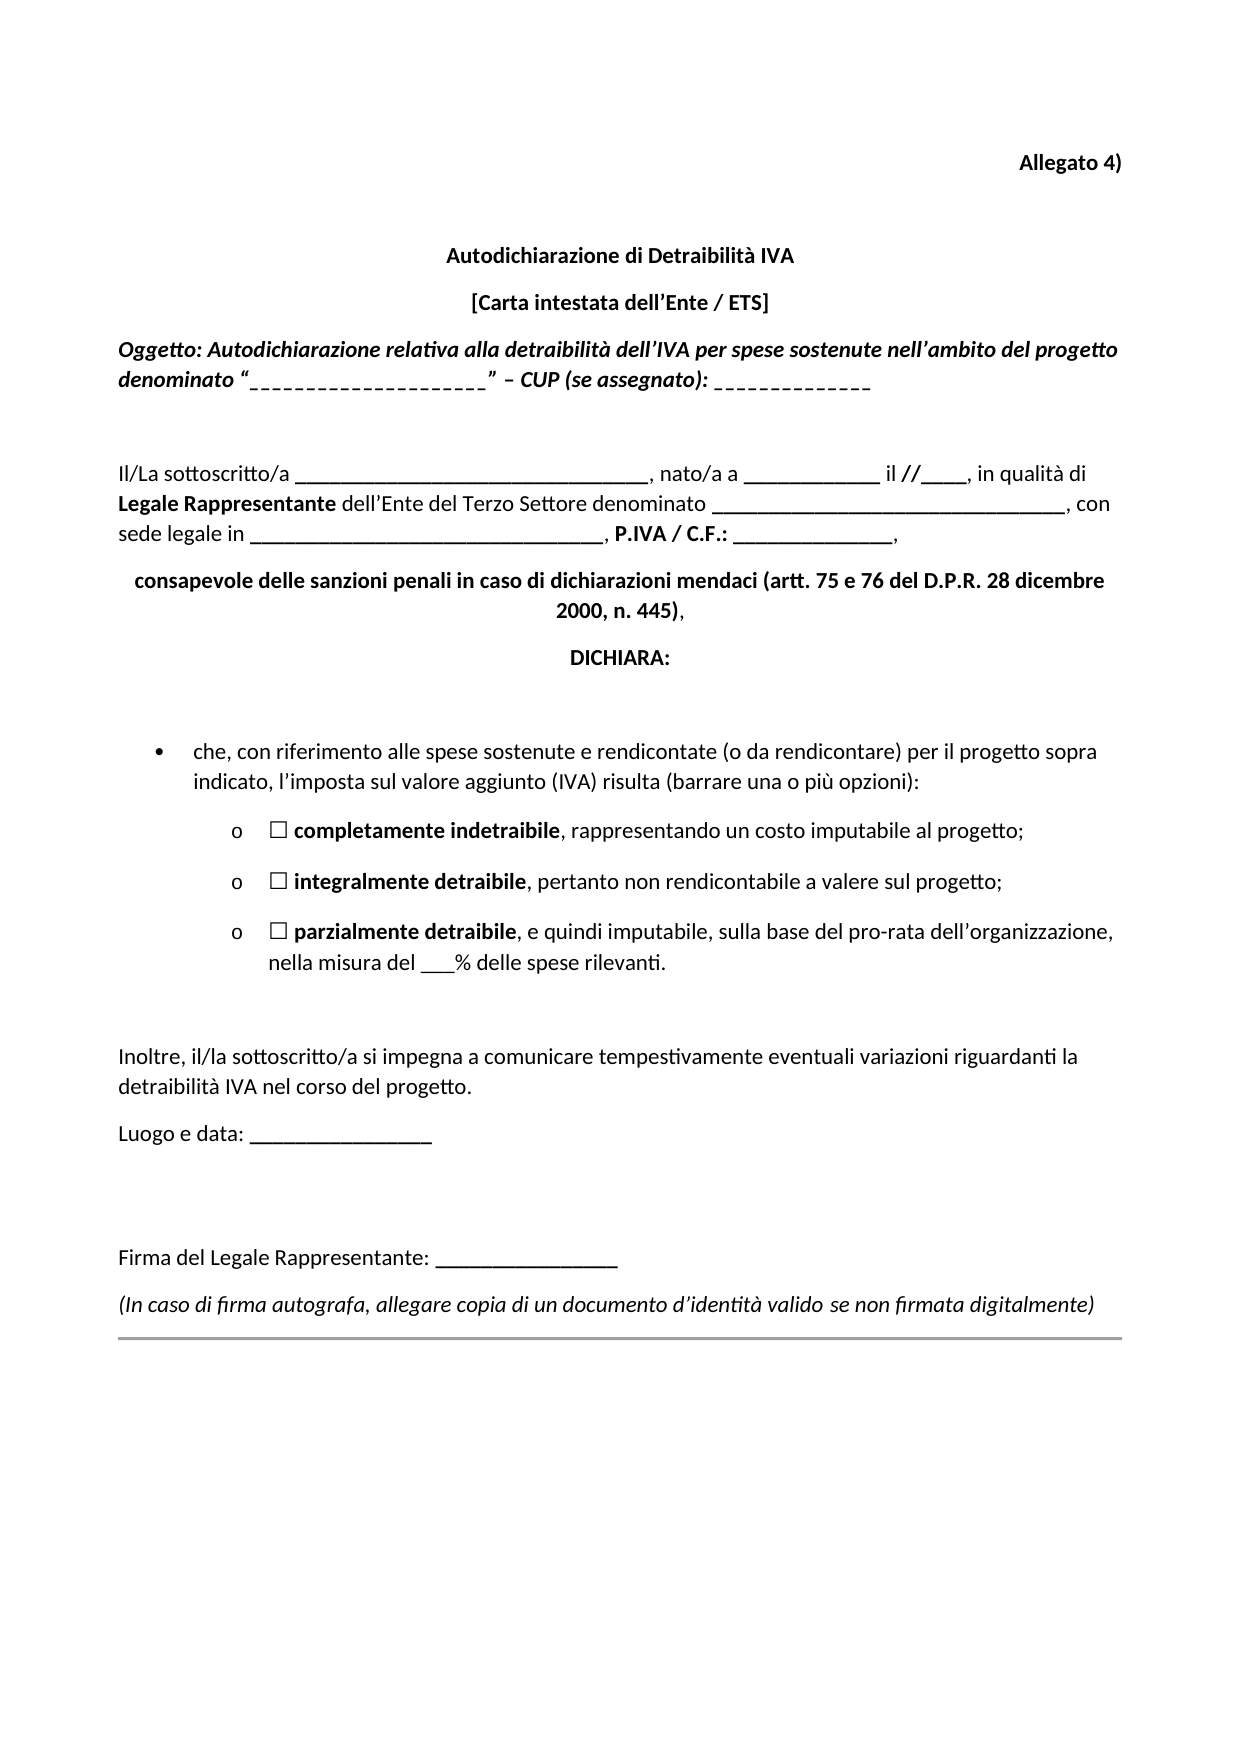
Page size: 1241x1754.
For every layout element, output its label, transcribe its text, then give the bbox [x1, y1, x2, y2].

list che, con riferimento alle spese sostenute e rendicontate (o da rendicontare) per il progetto sopra indicato, l’imposta sul valore aggiunto (IVA) risulta (barrare una o più opzioni): [156, 737, 1122, 795]
text Firma del Legale Rappresentante: ________________ [118, 1243, 1122, 1271]
text [Carta intestata dell’Ente / ETS] [118, 288, 1122, 316]
text Luogo e data: ________________ [118, 1119, 1122, 1178]
list ☐ parzialmente detraibile, e quindi imputabile, sulla base del pro-rata dell’organizzazione, nella misura del ___% delle spese rilevanti. [231, 915, 1122, 977]
list ☐ completamente indetraibile, rappresentando un costo imputabile al progetto; [231, 814, 1122, 846]
text Il/La sottoscritto/a _______________________________, nato/a a ____________ il //____, in qualità di Legale Rappresentante dell’Ente del Terzo Settore denominato _______________________________, con sede legale in _______________________________, P.IVA / C.F.: ______________, [118, 459, 1122, 547]
text Allegato 4) [118, 148, 1122, 176]
text Oggetto: Autodichiarazione relativa alla detraibilità dell’IVA per spese sostenute nell’ambito del progetto denominato “_____________________” – CUP (se assegnato): ______________ [118, 335, 1122, 393]
text consapevole delle sanzioni penali in caso di dichiarazioni mendaci (artt. 75 e 76 del D.P.R. 28 dicembre 2000, n. 445), [118, 566, 1122, 624]
text Inoltre, il/la sottoscritto/a si impegna a comunicare tempestivamente eventuali variazioni riguardanti la detraibilità IVA nel corso del progetto. [118, 1042, 1122, 1101]
text (In caso di firma autografa, allegare copia di un documento d’identità valido se non firmata digitalmente) [118, 1290, 1122, 1318]
text Autodichiarazione di Detraibilità IVA [118, 241, 1122, 269]
list ☐ integralmente detraibile, pertanto non rendicontabile a valere sul progetto; [231, 865, 1122, 896]
text DICHIARA: [118, 643, 1122, 671]
